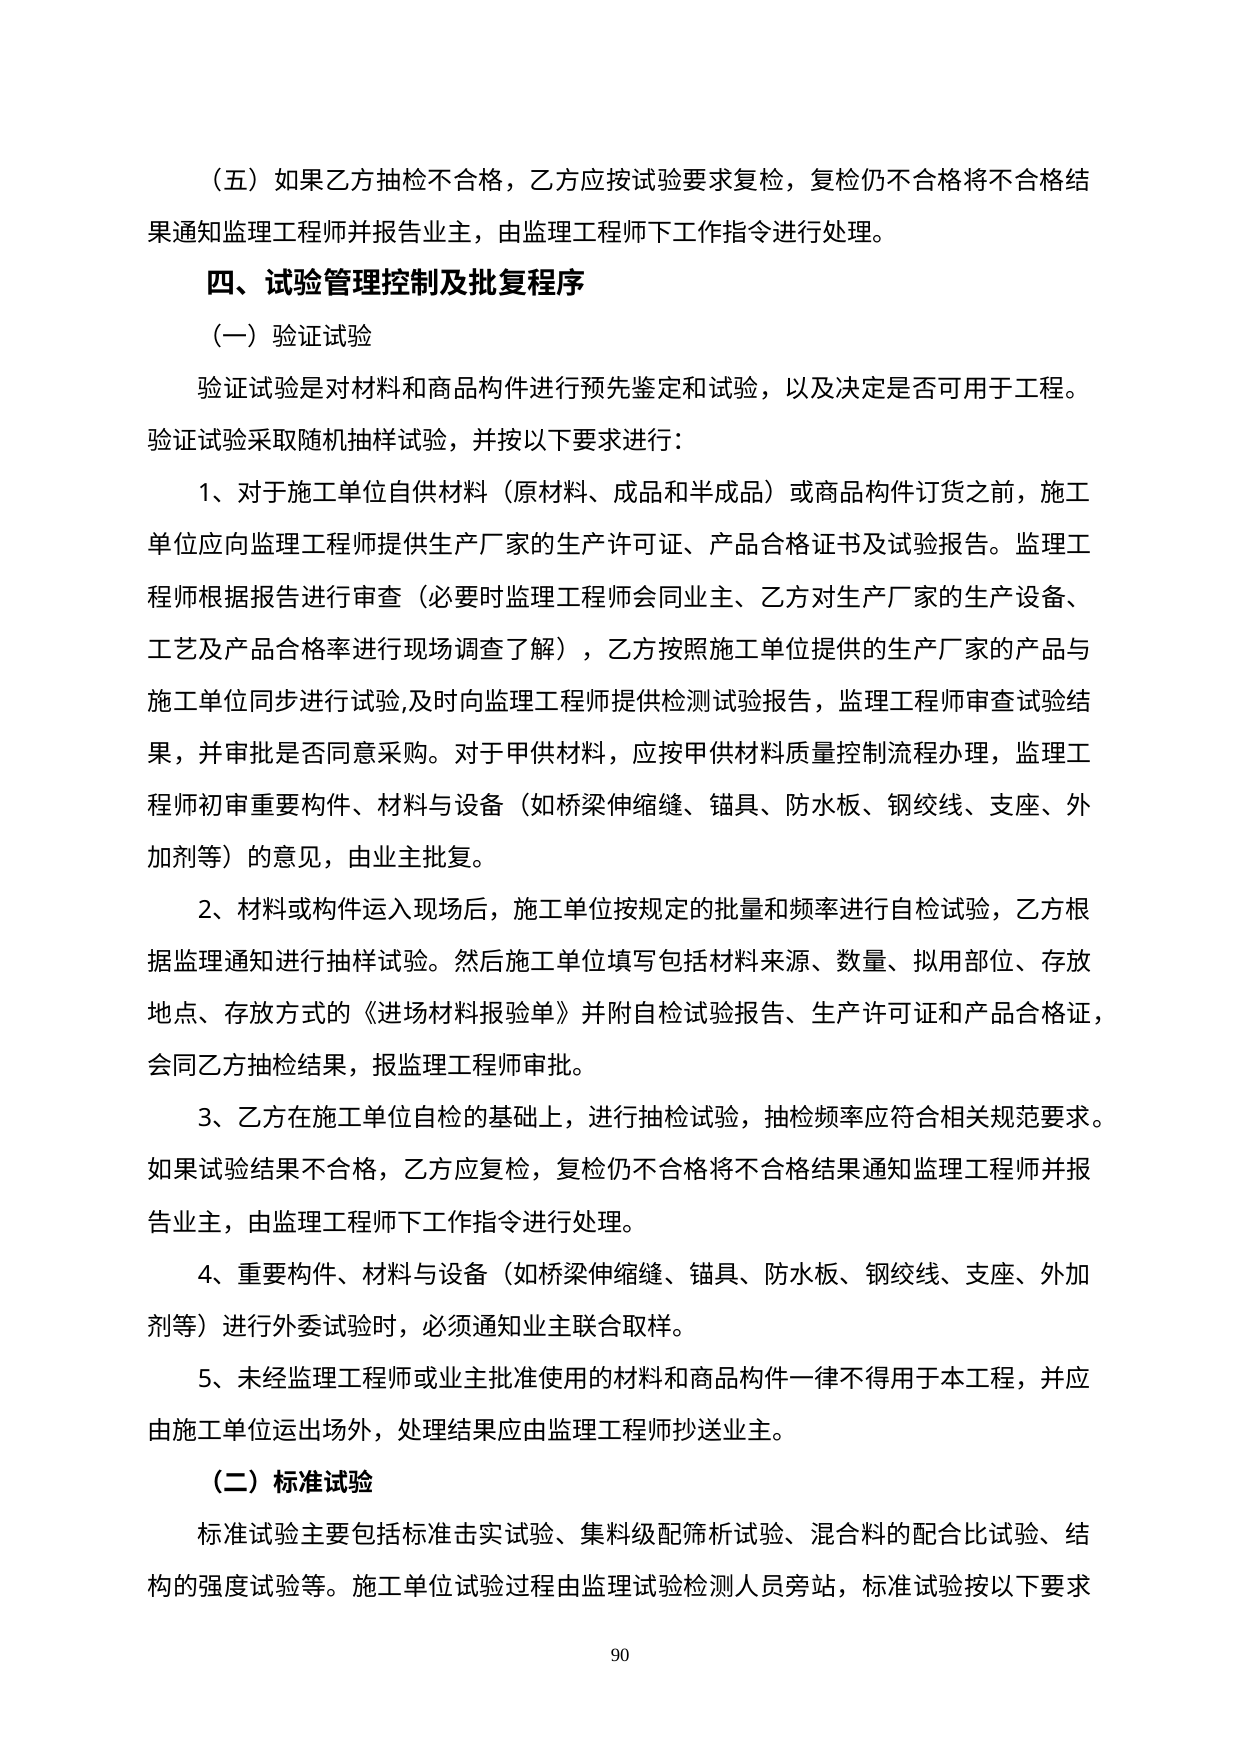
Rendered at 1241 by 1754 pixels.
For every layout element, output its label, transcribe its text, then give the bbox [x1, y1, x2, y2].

text 5、未经监理工程师或业主批准使用的材料和商品构件一律不得用于本工程，并应由施工单位运出场外，处理结果应由监理工程师抄送业主。 [148, 1346, 1092, 1450]
text 四、试验管理控制及批复程序 [148, 252, 1092, 304]
text 3、乙方在施工单位自检的基础上，进行抽检试验，抽检频率应符合相关规范要求。如果试验结果不合格，乙方应复检，复检仍不合格将不合格结果通知监理工程师并报告业主，由监理工程师下工作指令进行处理。 [148, 1085, 1092, 1241]
text 4、重要构件、材料与设备（如桥梁伸缩缝、锚具、防水板、钢绞线、支座、外加剂等）进行外委试验时，必须通知业主联合取样。 [148, 1241, 1092, 1346]
text 2、材料或构件运入现场后，施工单位按规定的批量和频率进行自检试验，乙方根据监理通知进行抽样试验。然后施工单位填写包括材料来源、数量、拟用部位、存放地点、存放方式的《进场材料报验单》并附自检试验报告、生产许可证和产品合格证，会同乙方抽检结果，报监理工程师审批。 [148, 877, 1092, 1085]
text 验证试验是对材料和商品构件进行预先鉴定和试验，以及决定是否可用于工程。验证试验采取随机抽样试验，并按以下要求进行： [148, 356, 1092, 460]
text （一）验证试验 [148, 304, 1092, 356]
text 1、对于施工单位自供材料（原材料、成品和半成品）或商品构件订货之前，施工单位应向监理工程师提供生产厂家的生产许可证、产品合格证书及试验报告。监理工程师根据报告进行审查（必要时监理工程师会同业主、乙方对生产厂家的生产设备、工艺及产品合格率进行现场调查了解），乙方按照施工单位提供的生产厂家的产品与施工单位同步进行试验,及时向监理工程师提供检测试验报告，监理工程师审查试验结果，并审批是否同意采购。对于甲供材料，应按甲供材料质量控制流程办理，监理工程师初审重要构件、材料与设备（如桥梁伸缩缝、锚具、防水板、钢绞线、支座、外加剂等）的意见，由业主批复。 [148, 460, 1092, 877]
text （二）标准试验 [148, 1450, 1092, 1502]
text （五）如果乙方抽检不合格，乙方应按试验要求复检，复检仍不合格将不合格结果通知监理工程师并报告业主，由监理工程师下工作指令进行处理。 [148, 148, 1092, 252]
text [148, 1502, 1092, 1606]
